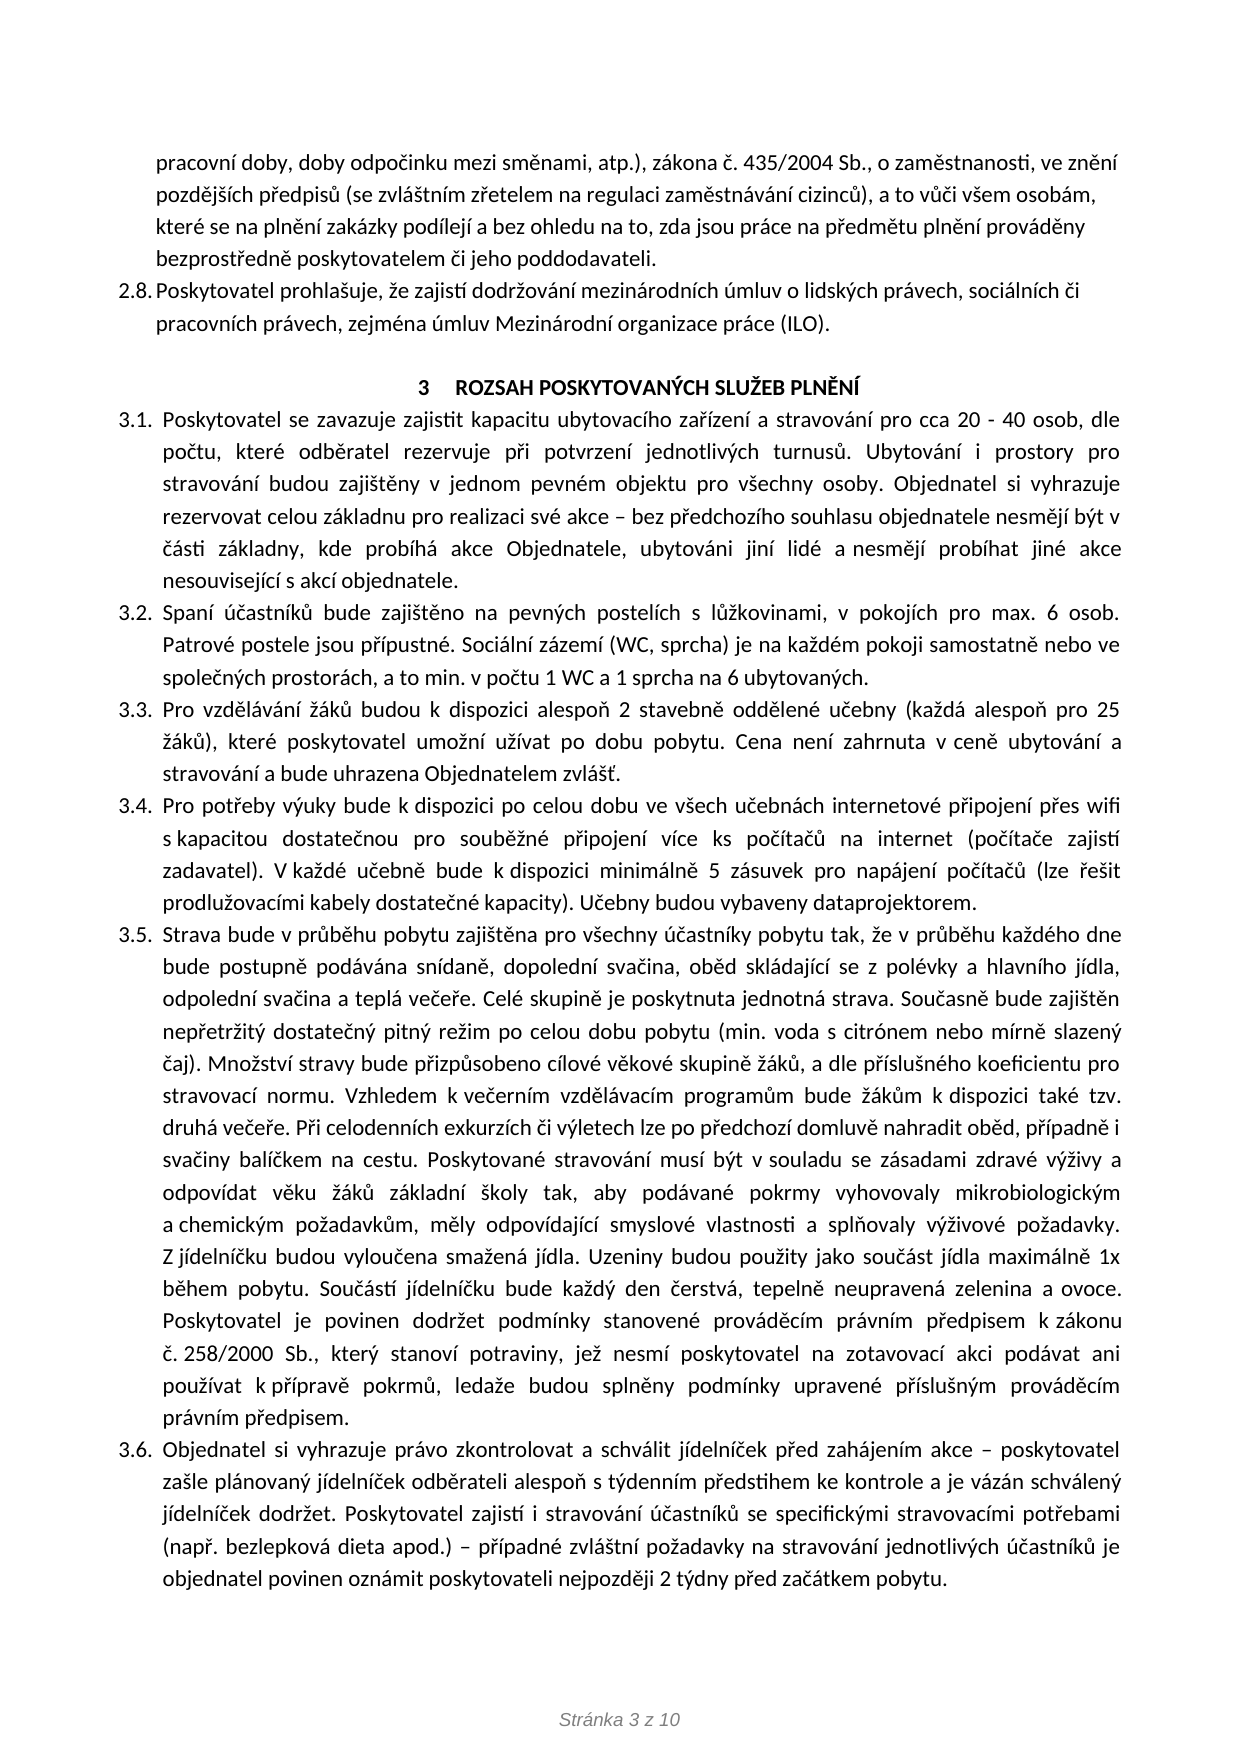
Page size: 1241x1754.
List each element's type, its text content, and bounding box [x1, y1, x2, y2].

list Spaní účastníků bude zajištěno na pevných postelích s lůžkovinami, v pokojích pro max. 6 osob. Patrové postele jsou přípustné. Sociální zázemí (WC, sprcha) je na každém pokoji samostatně nebo ve společných prostorách, a to min. v počtu 1 WC a 1 sprcha na 6 ubytovaných. [118, 598, 1122, 691]
list Objednatel si vyhrazuje právo zkontrolovat a schválit jídelníček před zahájením akce – poskytovatel zašle plánovaný jídelníček odběrateli alespoň s týdenním předstihem ke kontrole a je vázán schválený jídelníček dodržet. Poskytovatel zajistí i stravování účastníků se specifickými stravovacími potřebami (např. bezlepková dieta apod.) – případné zvláštní požadavky na stravování jednotlivých účastníků je objednatel povinen oznámit poskytovateli nejpozději 2 týdny před začátkem pobytu. [118, 1435, 1122, 1592]
list Pro vzdělávání žáků budou k dispozici alespoň 2 stavebně oddělené učebny (každá alespoň pro 25 žáků), které poskytovatel umožní užívat po dobu pobytu. Cena není zahrnuta v ceně ubytování a stravování a bude uhrazena Objednatelem zvlášť. [118, 695, 1122, 787]
list Poskytovatel se zavazuje zajistit kapacitu ubytovacího zařízení a stravování pro cca 20 - 40 osob, dle počtu, které odběratel rezervuje při potvrzení jednotlivých turnusů. Ubytování i prostory pro stravování budou zajištěny v jednom pevném objektu pro všechny osoby. Objednatel si vyhrazuje rezervovat celou základnu pro realizaci své akce – bez předchozího souhlasu objednatele nesmějí být v části základny, kde probíhá akce Objednatele, ubytováni jiní lidé a nesmějí probíhat jiné akce nesouvisející s akcí objednatele. [118, 405, 1122, 594]
list Poskytovatel prohlašuje, že zajistí dodržování mezinárodních úmluv o lidských právech, sociálních či pracovních právech, zejména úmluv Mezinárodní organizace práce (ILO). [118, 276, 1122, 337]
list Strava bude v průběhu pobytu zajištěna pro všechny účastníky pobytu tak, že v průběhu každého dne bude postupně podávána snídaně, dopolední svačina, oběd skládající se z polévky a hlavního jídla, odpolední svačina a teplá večeře. Celé skupině je poskytnuta jednotná strava. Současně bude zajištěn nepřetržitý dostatečný pitný režim po celou dobu pobytu (min. voda s citrónem nebo mírně slazený čaj). Množství stravy bude přizpůsobeno cílové věkové skupině žáků, a dle příslušného koeficientu pro stravovací normu. Vzhledem k večerním vzdělávacím programům bude žákům k dispozici také tzv. druhá večeře. Při celodenních exkurzích či výletech lze po předchozí domluvě nahradit oběd, případně i svačiny balíčkem na cestu. Poskytované stravování musí být v souladu se zásadami zdravé výživy a odpovídat věku žáků základní školy tak, aby podávané pokrmy vyhovovaly mikrobiologickým a chemickým požadavkům, měly odpovídající smyslové vlastnosti a splňovaly výživové požadavky. Z jídelníčku budou vyloučena smažená jídla. Uzeniny budou použity jako součást jídla maximálně 1x během pobytu. Součástí jídelníčku bude každý den čerstvá, tepelně neupravená zelenina a ovoce. Poskytovatel je povinen dodržet podmínky stanovené prováděcím právním předpisem k zákonu č. 258/2000 Sb., který stanoví potraviny, jež nesmí poskytovatel na zotavovací akci podávat ani používat k přípravě pokrmů, ledaže budou splněny podmínky upravené příslušným prováděcím právním předpisem. [118, 920, 1122, 1431]
list Pro potřeby výuky bude k dispozici po celou dobu ve všech učebnách internetové připojení přes wifi s kapacitou dostatečnou pro souběžné připojení více ks počítačů na internet (počítače zajistí zadavatel). V každé učebně bude k dispozici minimálně 5 zásuvek pro napájení počítačů (lze řešit prodlužovacími kabely dostatečné kapacity). Učebny budou vybaveny dataprojektorem. [118, 791, 1122, 916]
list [118, 148, 1122, 272]
list ROZSAH POSKYTOVANÝCH SLUŽEB PLNĚNÍ [156, 373, 1122, 401]
